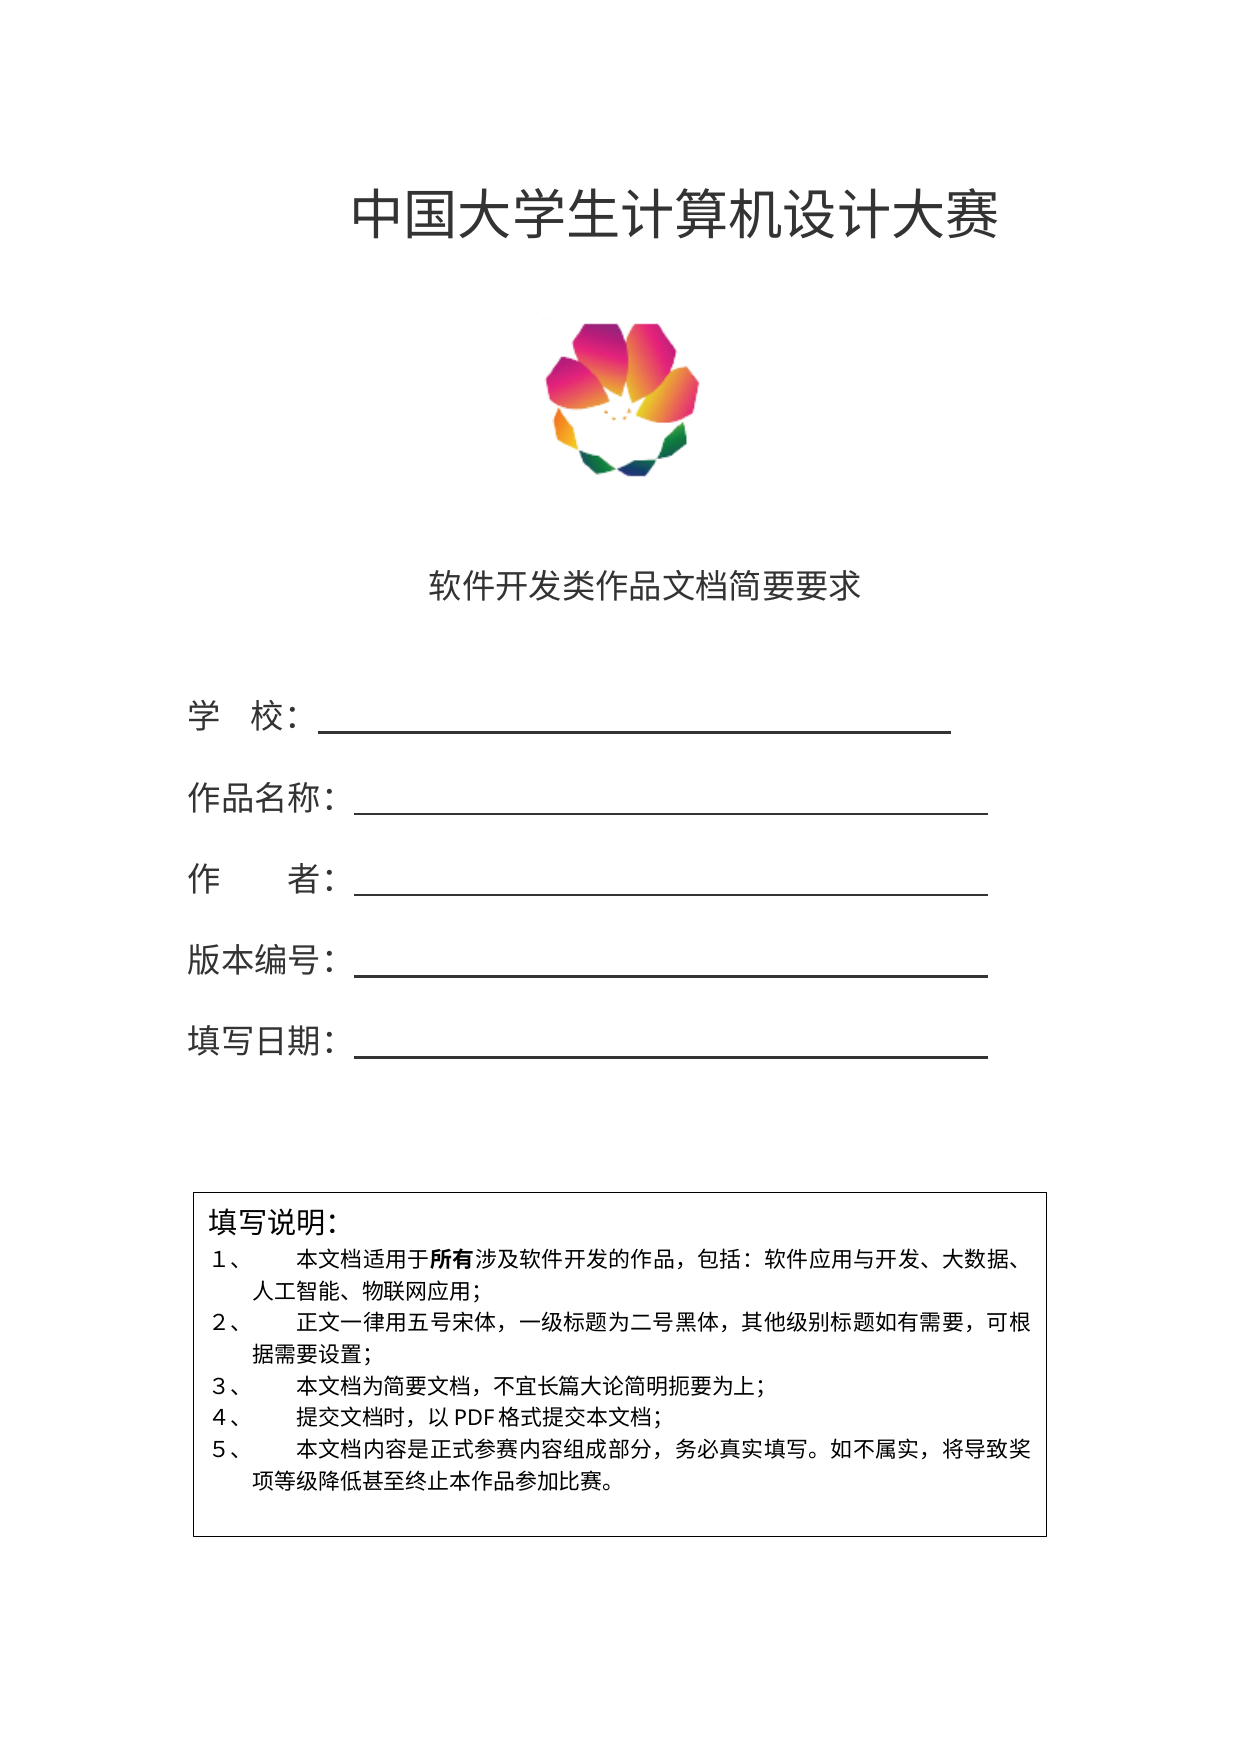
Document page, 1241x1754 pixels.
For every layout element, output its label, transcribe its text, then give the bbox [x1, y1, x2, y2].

text 作 者： [187, 844, 1053, 909]
list 填写日期： [187, 1007, 1053, 1072]
text 中国大学生计算机设计大赛 [187, 162, 1053, 259]
text 作品名称： [187, 763, 1053, 828]
text 版本编号： [187, 926, 1053, 991]
text 软件开发类作品文档简要要求 [187, 357, 1053, 617]
text 学 校： [187, 682, 1053, 747]
picture [542, 318, 704, 481]
